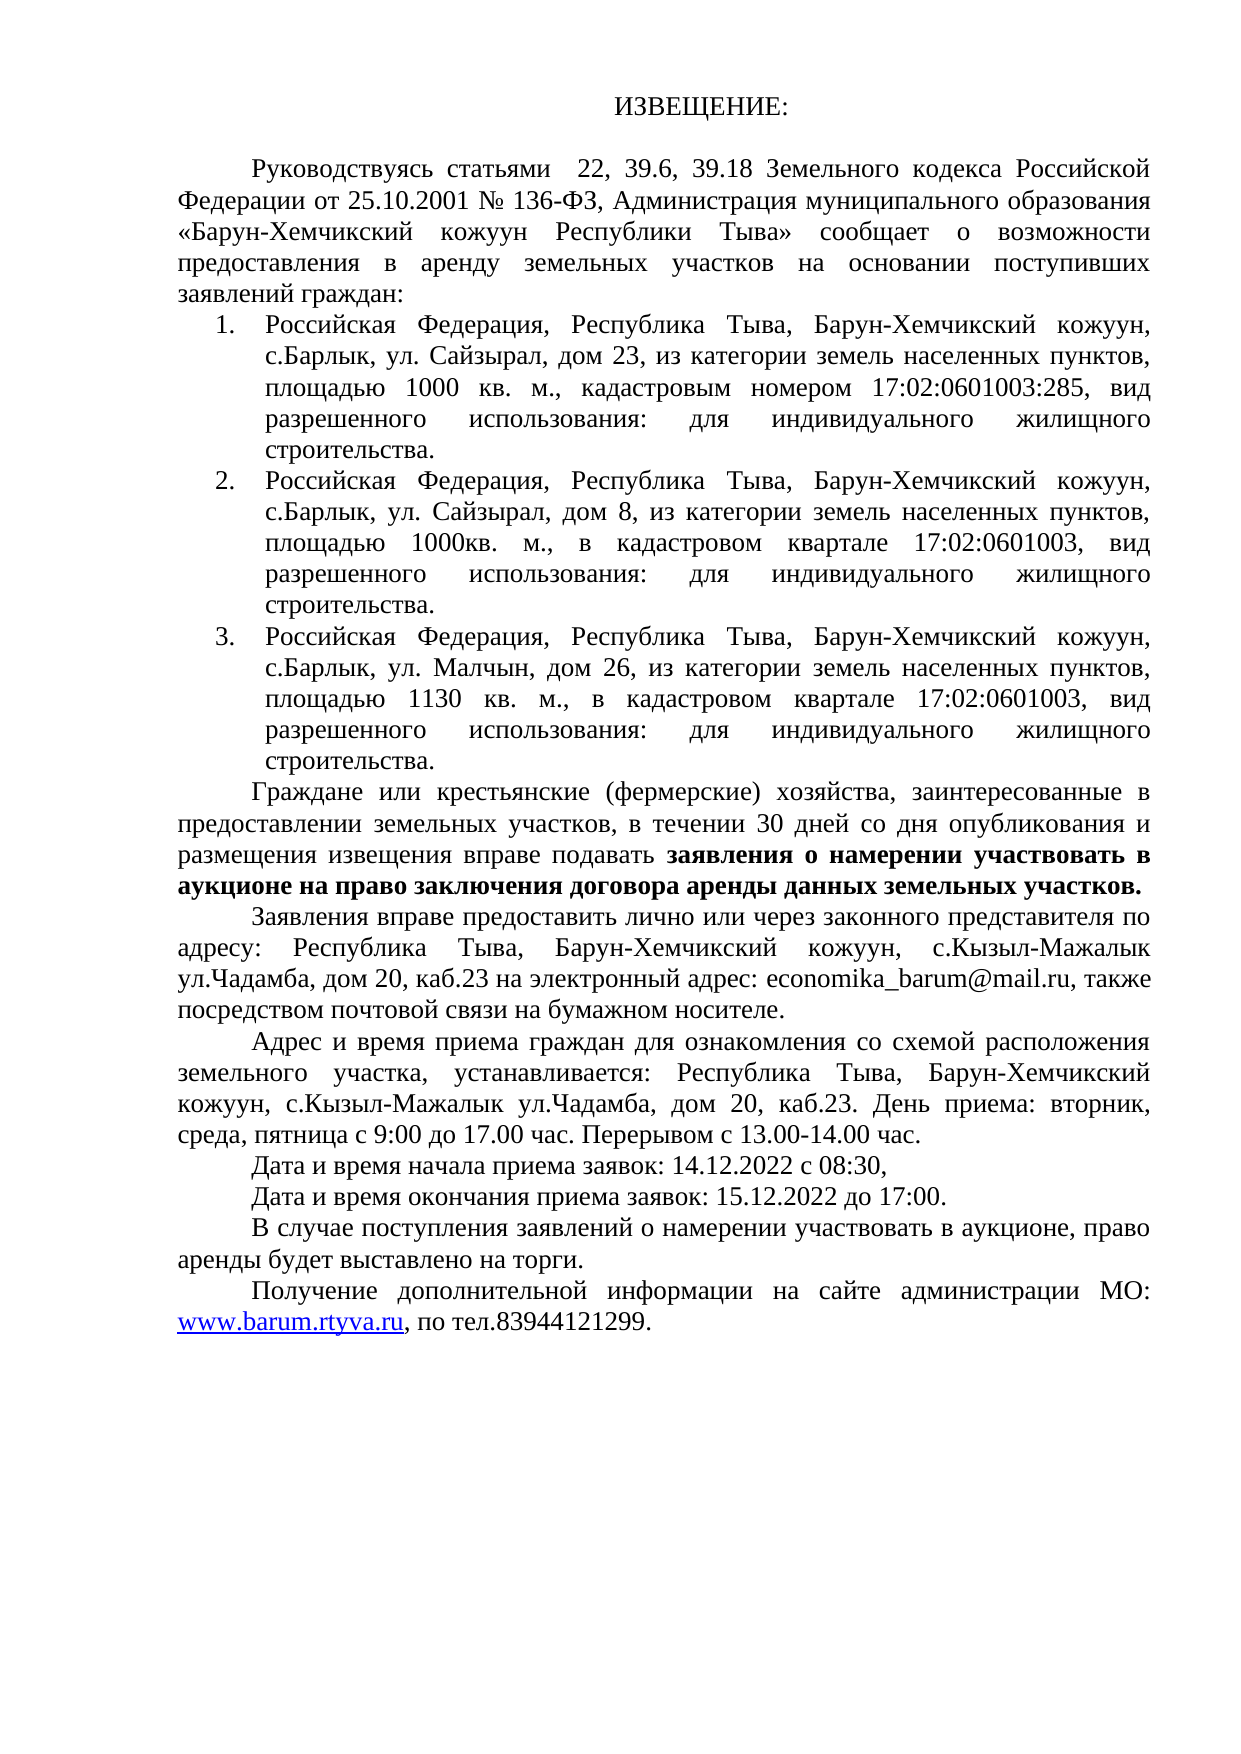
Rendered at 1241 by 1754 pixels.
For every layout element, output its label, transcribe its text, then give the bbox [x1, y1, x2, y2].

text Дата и время окончания приема заявок: 15.12.2022 до 17:00. [177, 1180, 1152, 1212]
text Получение дополнительной информации на сайте администрации МО: www.barum.rtyva.ru, по тел.83944121299. [177, 1274, 1152, 1336]
list Российская Федерация, Республика Тыва, Барун-Хемчикский кожуун, с.Барлык, ул. Сайзырал, дом 8, из категории земель населенных пунктов, площадью 1000кв. м., в кадастровом квартале 17:02:0601003, вид разрешенного использования: для индивидуального жилищного строительства. [215, 464, 1152, 620]
list Российская Федерация, Республика Тыва, Барун-Хемчикский кожуун, с.Барлык, ул. Малчын, дом 26, из категории земель населенных пунктов, площадью 1130 кв. м., в кадастровом квартале 17:02:0601003, вид разрешенного использования: для индивидуального жилищного строительства. [215, 620, 1152, 776]
text Дата и время начала приема заявок: 14.12.2022 с 08:30, [177, 1149, 1152, 1180]
text Заявления вправе предоставить лично или через законного представителя по адресу: Республика Тыва, Барун-Хемчикский кожуун, с.Кызыл-Мажалык ул.Чадамба, дом 20, каб.23 на электронный адрес: economika_barum@mail.ru, также посредством почтовой связи на бумажном носителе. [177, 900, 1152, 1025]
list Российская Федерация, Республика Тыва, Барун-Хемчикский кожуун, с.Барлык, ул. Сайзырал, дом 23, из категории земель населенных пунктов, площадью 1000 кв. м., кадастровым номером 17:02:0601003:285, вид разрешенного использования: для индивидуального жилищного строительства. [215, 308, 1152, 464]
text Руководствуясь статьями 22, 39.6, 39.18 Земельного кодекса Российской Федерации от 25.10.2001 № 136-ФЗ, Администрация муниципального образования «Барун-Хемчикский кожуун Республики Тыва» сообщает о возможности предоставления в аренду земельных участков на основании поступивших заявлений граждан: [177, 153, 1152, 308]
text Адрес и время приема граждан для ознакомления со схемой расположения земельного участка, устанавливается: Республика Тыва, Барун-Хемчикский кожуун, с.Кызыл-Мажалык ул.Чадамба, дом 20, каб.23. День приема: вторник, среда, пятница с 9:00 до 17.00 час. Перерывом с 13.00-14.00 час. [177, 1025, 1152, 1149]
text ИЗВЕЩЕНИЕ: [177, 90, 1152, 121]
text Граждане или крестьянские (фермерские) хозяйства, заинтересованные в предоставлении земельных участков, в течении 30 дней со дня опубликования и размещения извещения вправе подавать заявления о намерении участвовать в аукционе на право заключения договора аренды данных земельных участков. [177, 776, 1152, 900]
text В случае поступления заявлений о намерении участвовать в аукционе, право аренды будет выставлено на торги. [177, 1212, 1152, 1274]
